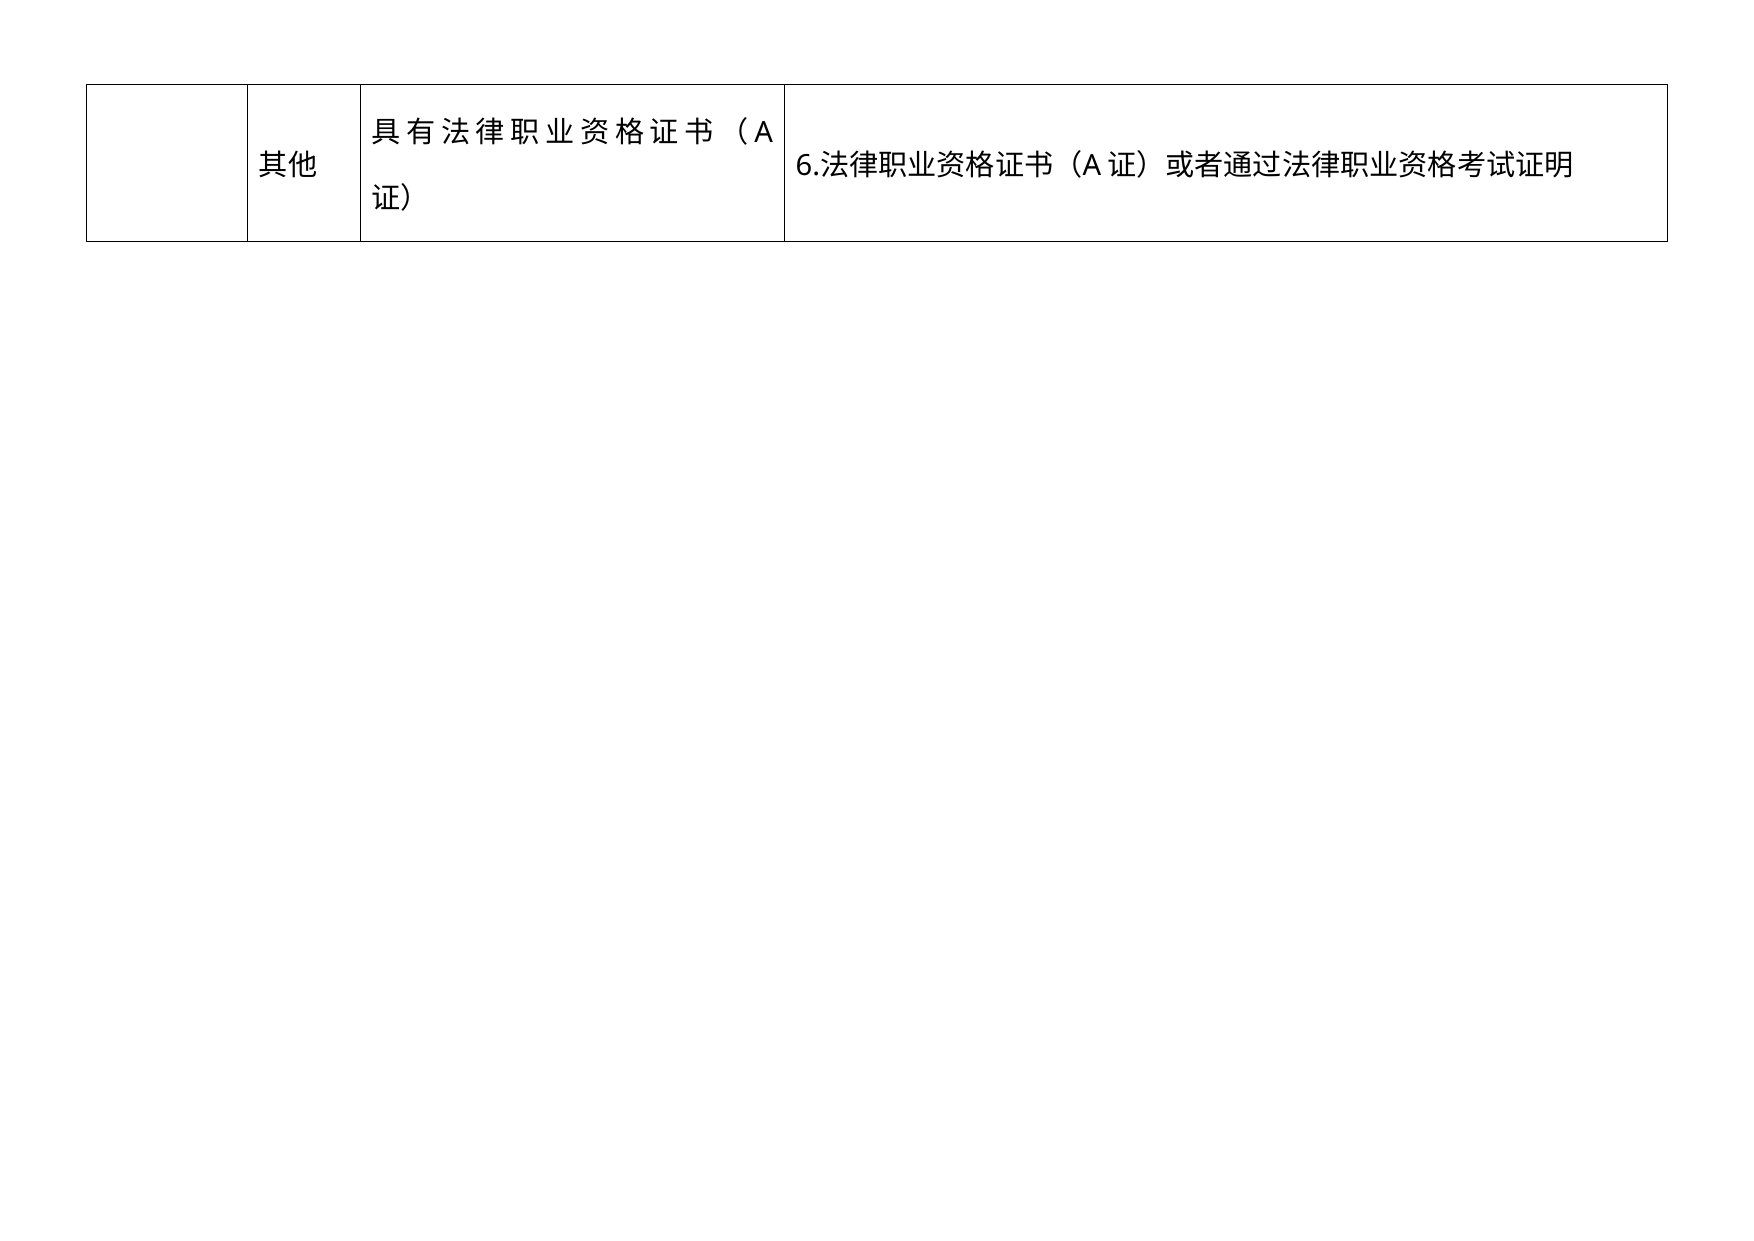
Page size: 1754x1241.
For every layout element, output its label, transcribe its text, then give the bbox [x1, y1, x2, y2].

table_cell 具有法律职业资格证书（A证） [361, 85, 784, 241]
table_cell 其他 [248, 85, 360, 241]
table_cell 6.法律职业资格证书（A证）或者通过法律职业资格考试证明 [785, 85, 1667, 241]
